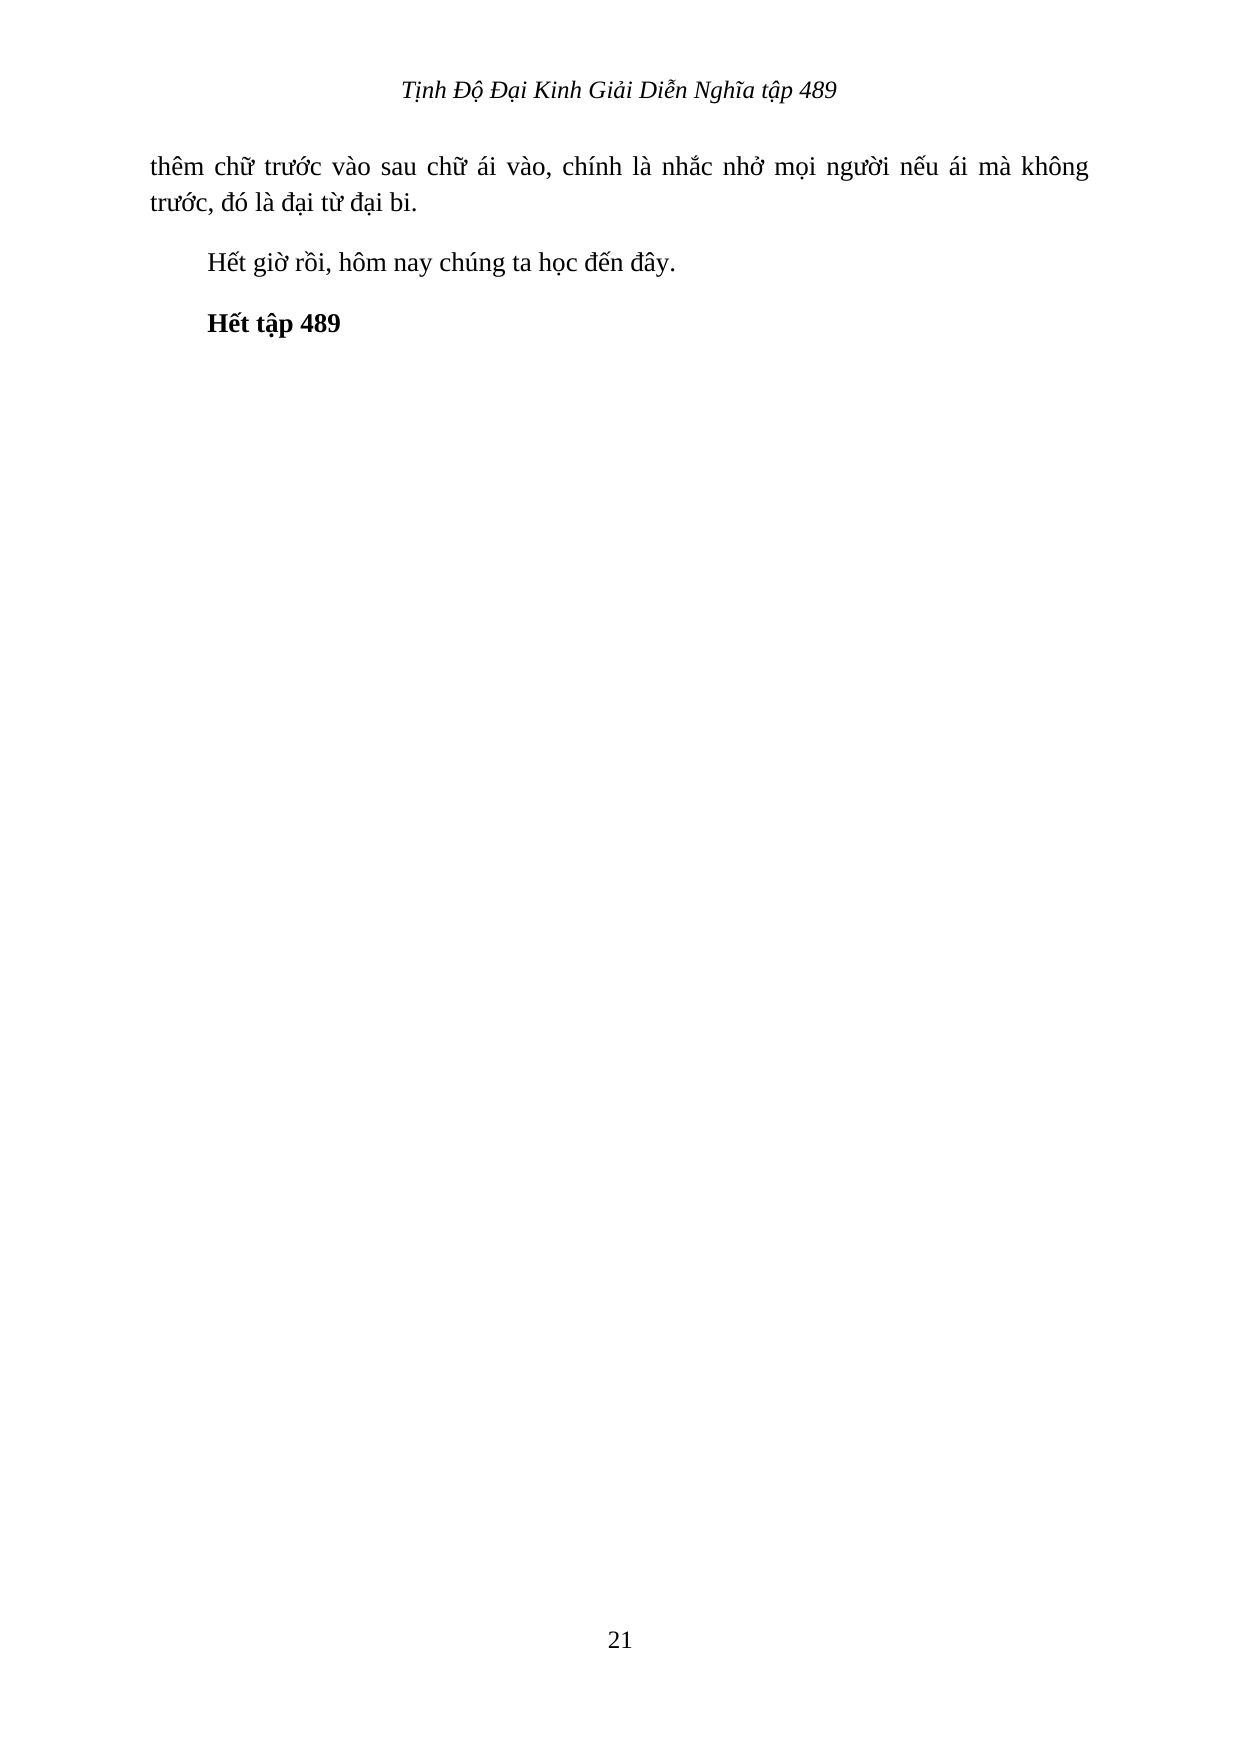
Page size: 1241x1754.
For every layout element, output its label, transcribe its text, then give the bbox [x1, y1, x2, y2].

text Hết giờ rồi, hôm nay chúng ta học đến đây. [150, 246, 1090, 278]
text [150, 150, 1090, 217]
text Hết tập 489 [150, 307, 1090, 338]
